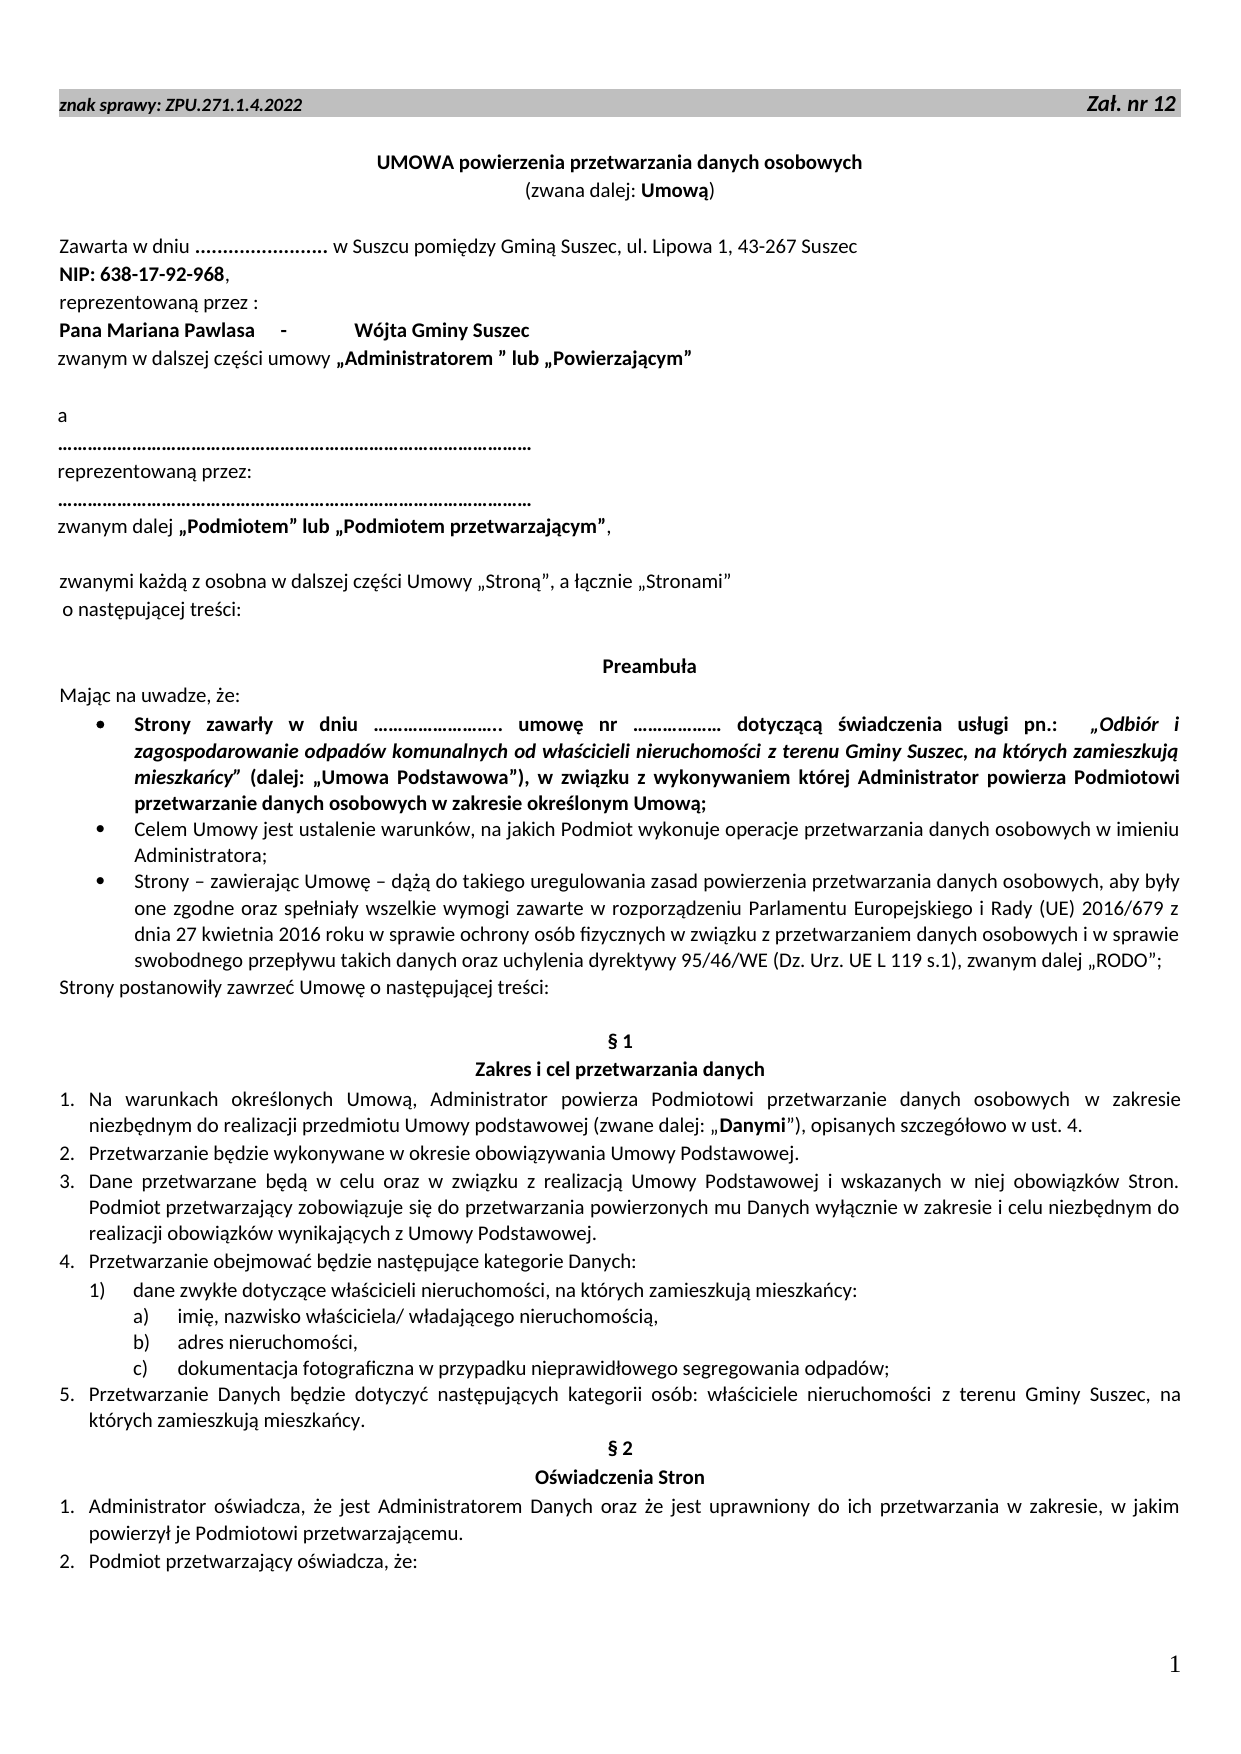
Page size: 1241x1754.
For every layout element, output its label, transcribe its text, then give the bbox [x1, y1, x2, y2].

list dane zwykłe dotyczące właścicieli nieruchomości, na których zamieszkują mieszkańcy: [89, 1277, 1181, 1302]
list Na warunkach określonych Umową, Administrator powierza Podmiotowi przetwarzanie danych osobowych w zakresie niezbędnym do realizacji przedmiotu Umowy podstawowej (zwane dalej: „Danymi”), opisanych szczegółowo w ust. 4. [59, 1086, 1181, 1137]
list imię, nazwisko właściciela/ władającego nieruchomością, [133, 1303, 1181, 1328]
text § 1 [59, 1029, 1181, 1054]
text zwanym w dalszej części umowy „Administratorem ” lub „Powierzającym” [57, 345, 1181, 371]
text reprezentowaną przez : [59, 289, 1180, 314]
list dokumentacja fotograficzna w przypadku nieprawidłowego segregowania odpadów; [133, 1355, 1181, 1381]
list Strony – zawierając Umowę – dążą do takiego uregulowania zasad powierzenia przetwarzania danych osobowych, aby były one zgodne oraz spełniały wszelkie wymogi zawarte w rozporządzeniu Parlamentu Europejskiego i Rady (UE) 2016/679 z dnia 27 kwietnia 2016 roku w sprawie ochrony osób fizycznych w związku z przetwarzaniem danych osobowych i w sprawie swobodnego przepływu takich danych oraz uchylenia dyrektywy 95/46/WE (Dz. Urz. UE L 119 s.1), zwanym dalej „RODO”; [97, 868, 1181, 972]
subtitle Oświadczenia Stron [59, 1464, 1181, 1490]
text Preambuła [57, 653, 826, 678]
text Strony postanowiły zawrzeć Umowę o następującej treści: [59, 974, 1181, 999]
text UMOWA powierzenia przetwarzania danych osobowych [59, 149, 1181, 174]
list Podmiot przetwarzający oświadcza, że: [59, 1548, 1181, 1573]
text NIP: 638-17-92-968, [59, 261, 1180, 286]
list Przetwarzanie Danych będzie dotyczyć następujących kategorii osób: właściciele nieruchomości z terenu Gminy Suszec, na których zamieszkują mieszkańcy. [59, 1381, 1181, 1433]
text reprezentowaną przez: [57, 458, 931, 483]
list Celem Umowy jest ustalenie warunków, na jakich Podmiot wykonuje operacje przetwarzania danych osobowych w imieniu Administratora; [97, 816, 1181, 868]
text znak sprawy: ZPU.271.1.4.2022 Zał. nr 12 [59, 89, 1181, 117]
text …………………………………………………………………………………… [57, 486, 1181, 512]
list adres nieruchomości, [133, 1329, 1181, 1354]
subtitle § 2 [59, 1436, 1181, 1461]
text o następującej treści: [57, 596, 1182, 621]
list Strony zawarły w dniu …………………….. umowę nr ……………… dotyczącą świadczenia usługi pn.: „Odbiór i zagospodarowanie odpadów komunalnych od właścicieli nieruchomości z terenu Gminy Suszec, na których zamieszkują mieszkańcy” (dalej: „Umowa Podstawowa”), w związku z wykonywaniem której Administrator powierza Podmiotowi przetwarzanie danych osobowych w zakresie określonym Umową; [97, 712, 1181, 816]
list Dane przetwarzane będą w celu oraz w związku z realizacją Umowy Podstawowej i wskazanych w niej obowiązków Stron. Podmiot przetwarzający zobowiązuje się do przetwarzania powierzonych mu Danych wyłącznie w zakresie i celu niezbędnym do realizacji obowiązków wynikających z Umowy Podstawowej. [59, 1168, 1181, 1246]
text zwanymi każdą z osobna w dalszej części Umowy „Stroną”, a łącznie „Stronami” [59, 568, 1181, 594]
list Administrator oświadcza, że jest Administratorem Danych oraz że jest uprawniony do ich przetwarzania w zakresie, w jakim powierzył je Podmiotowi przetwarzającemu. [59, 1493, 1181, 1545]
list Przetwarzanie będzie wykonywane w okresie obowiązywania Umowy Podstawowej. [59, 1140, 1181, 1166]
list Przetwarzanie obejmować będzie następujące kategorie Danych: [59, 1249, 1181, 1274]
text a [57, 402, 1181, 427]
text Mając na uwadze, że: [59, 682, 826, 708]
text Zawarta w dniu ........................ w Suszcu pomiędzy Gminą Suszec, ul. Lipowa 1, 43-267 Suszec [59, 233, 1180, 258]
text zwanym dalej „Podmiotem” lub „Podmiotem przetwarzającym”, [57, 513, 1181, 538]
text Zakres i cel przetwarzania danych [59, 1057, 1181, 1082]
text Pana Mariana Pawlasa - Wójta Gminy Suszec [59, 317, 1180, 343]
text (zwana dalej: Umową) [59, 177, 1180, 202]
text …………………………………………………………………………………… [57, 430, 931, 455]
